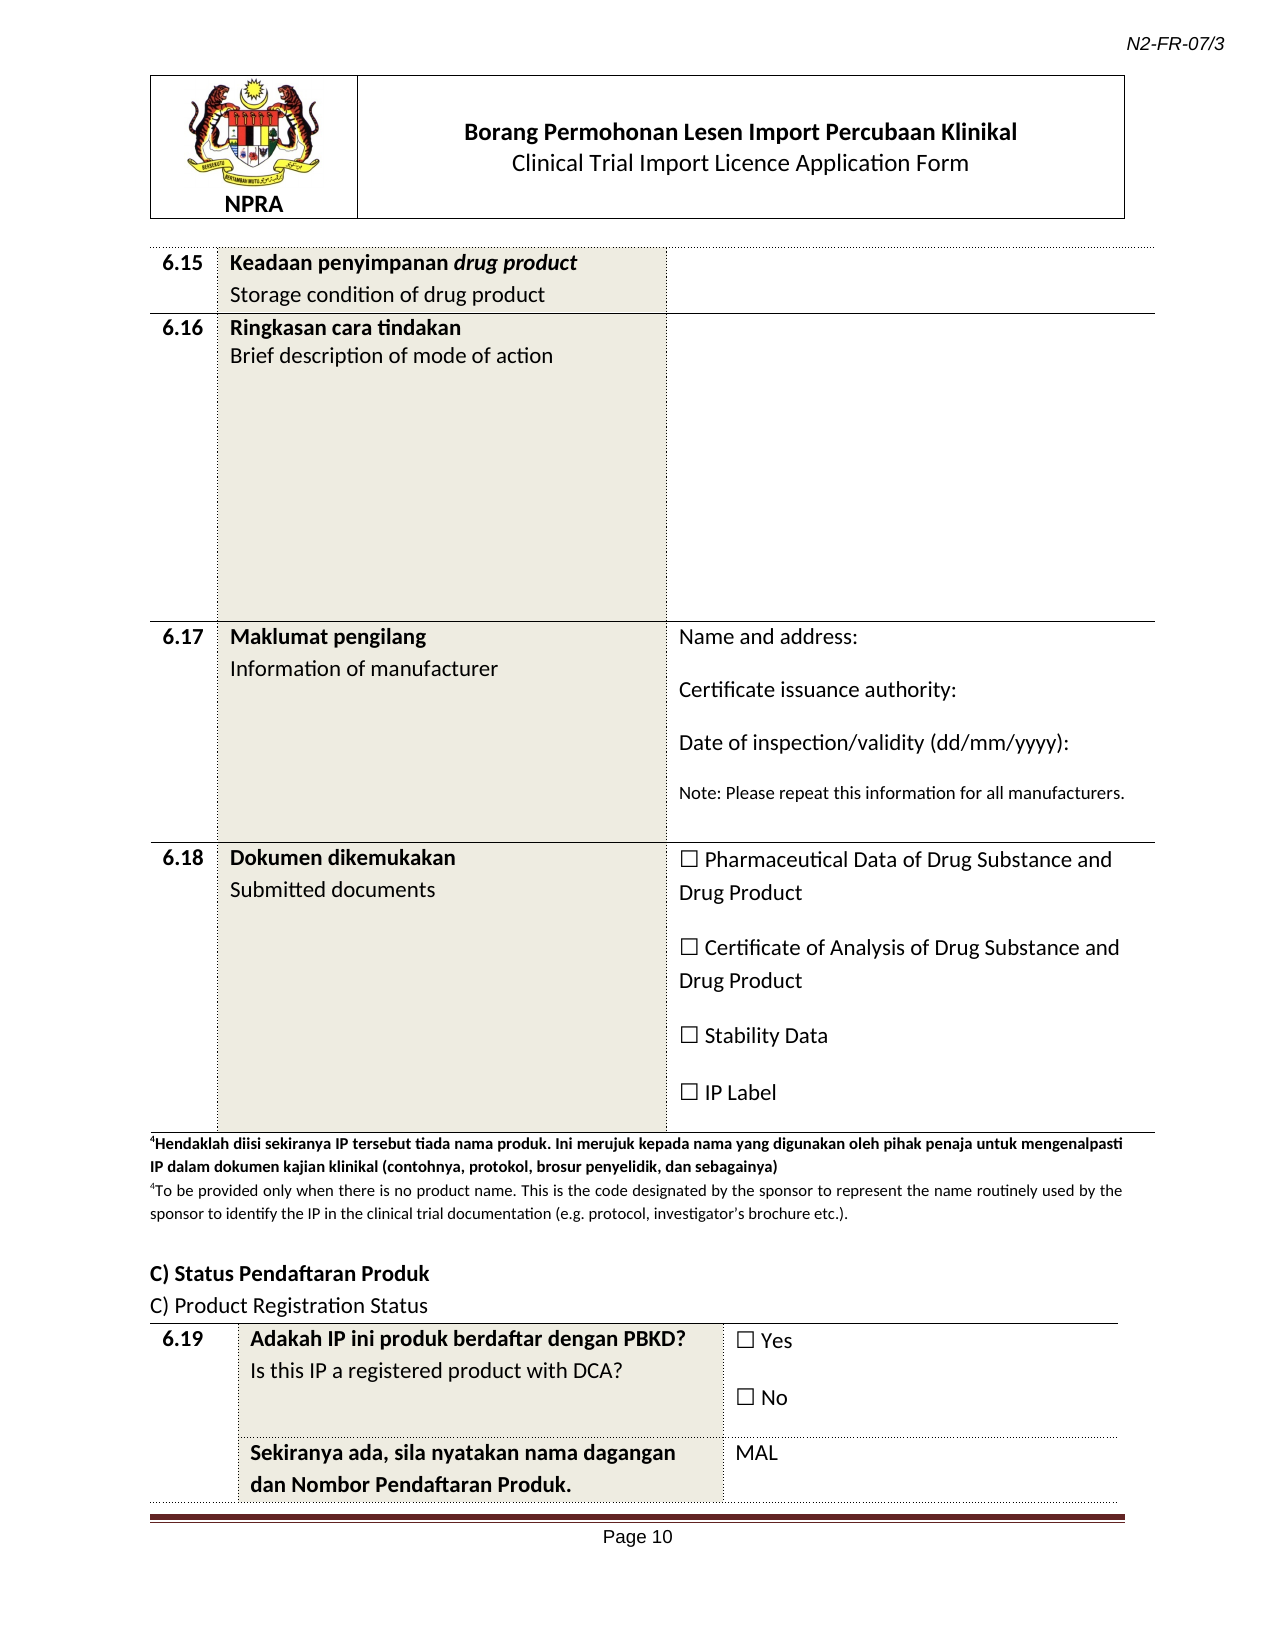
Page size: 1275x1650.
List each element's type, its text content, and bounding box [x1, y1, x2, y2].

text 4Hendaklah diisi sekiranya IP tersebut tiada nama produk. Ini merujuk kepada nama yang digunakan oleh pihak penaja untuk mengenalpasti IP dalam dokumen kajian klinikal (contohnya, protokol, brosur penyelidik, dan sebagainya) [150, 1133, 1125, 1177]
table_header Adakah IP ini produk berdaftar dengan PBKD? Is this IP a registered product with DCA? [238, 1324, 723, 1437]
text C) Product Registration Status [150, 1291, 1125, 1319]
text C) Status Pendaftaran Produk [150, 1259, 1125, 1287]
table_cell 6.15 [150, 247, 218, 312]
picture [183, 76, 324, 188]
table_cell [667, 247, 1154, 312]
table_header 6.19 [150, 1324, 238, 1502]
table_cell Pharmaceutical Data of Drug Substance and Drug Product Certificate of Analysis of Drug Substance and Drug Product Stability Data IP Label [667, 843, 1154, 1132]
table_cell MAL [723, 1437, 1118, 1502]
table_cell 6.18 [151, 843, 218, 1132]
table_cell Ringkasan cara tindakan Brief description of mode of action [218, 314, 667, 621]
table_cell 6.16 [150, 314, 218, 621]
table_cell Sekiranya ada, sila nyatakan nama dagangan dan Nombor Pendaftaran Produk. If yes, please specify the trade name and Product Registration number. [238, 1437, 723, 1502]
table_cell Keadaan penyimpanan drug product Storage condition of drug product [218, 247, 667, 312]
table_cell Maklumat pengilang Information of manufacturer [218, 622, 667, 842]
table_cell 6.17 [151, 622, 218, 842]
table_cell [667, 314, 1154, 621]
table_cell Dokumen dikemukakan Submitted documents [218, 843, 667, 1132]
table_cell Name and address: Certificate issuance authority: Date of inspection/validity (dd/mm/yyyy): Note: Please repeat this information for all manufacturers. [667, 622, 1154, 842]
text 4To be provided only when there is no product name. This is the code designated by the sponsor to represent the name routinely used by the sponsor to identify the IP in the clinical trial documentation (e.g. protocol, investigator’s brochure etc.). [150, 1180, 1125, 1223]
table_header Yes No [723, 1324, 1118, 1437]
